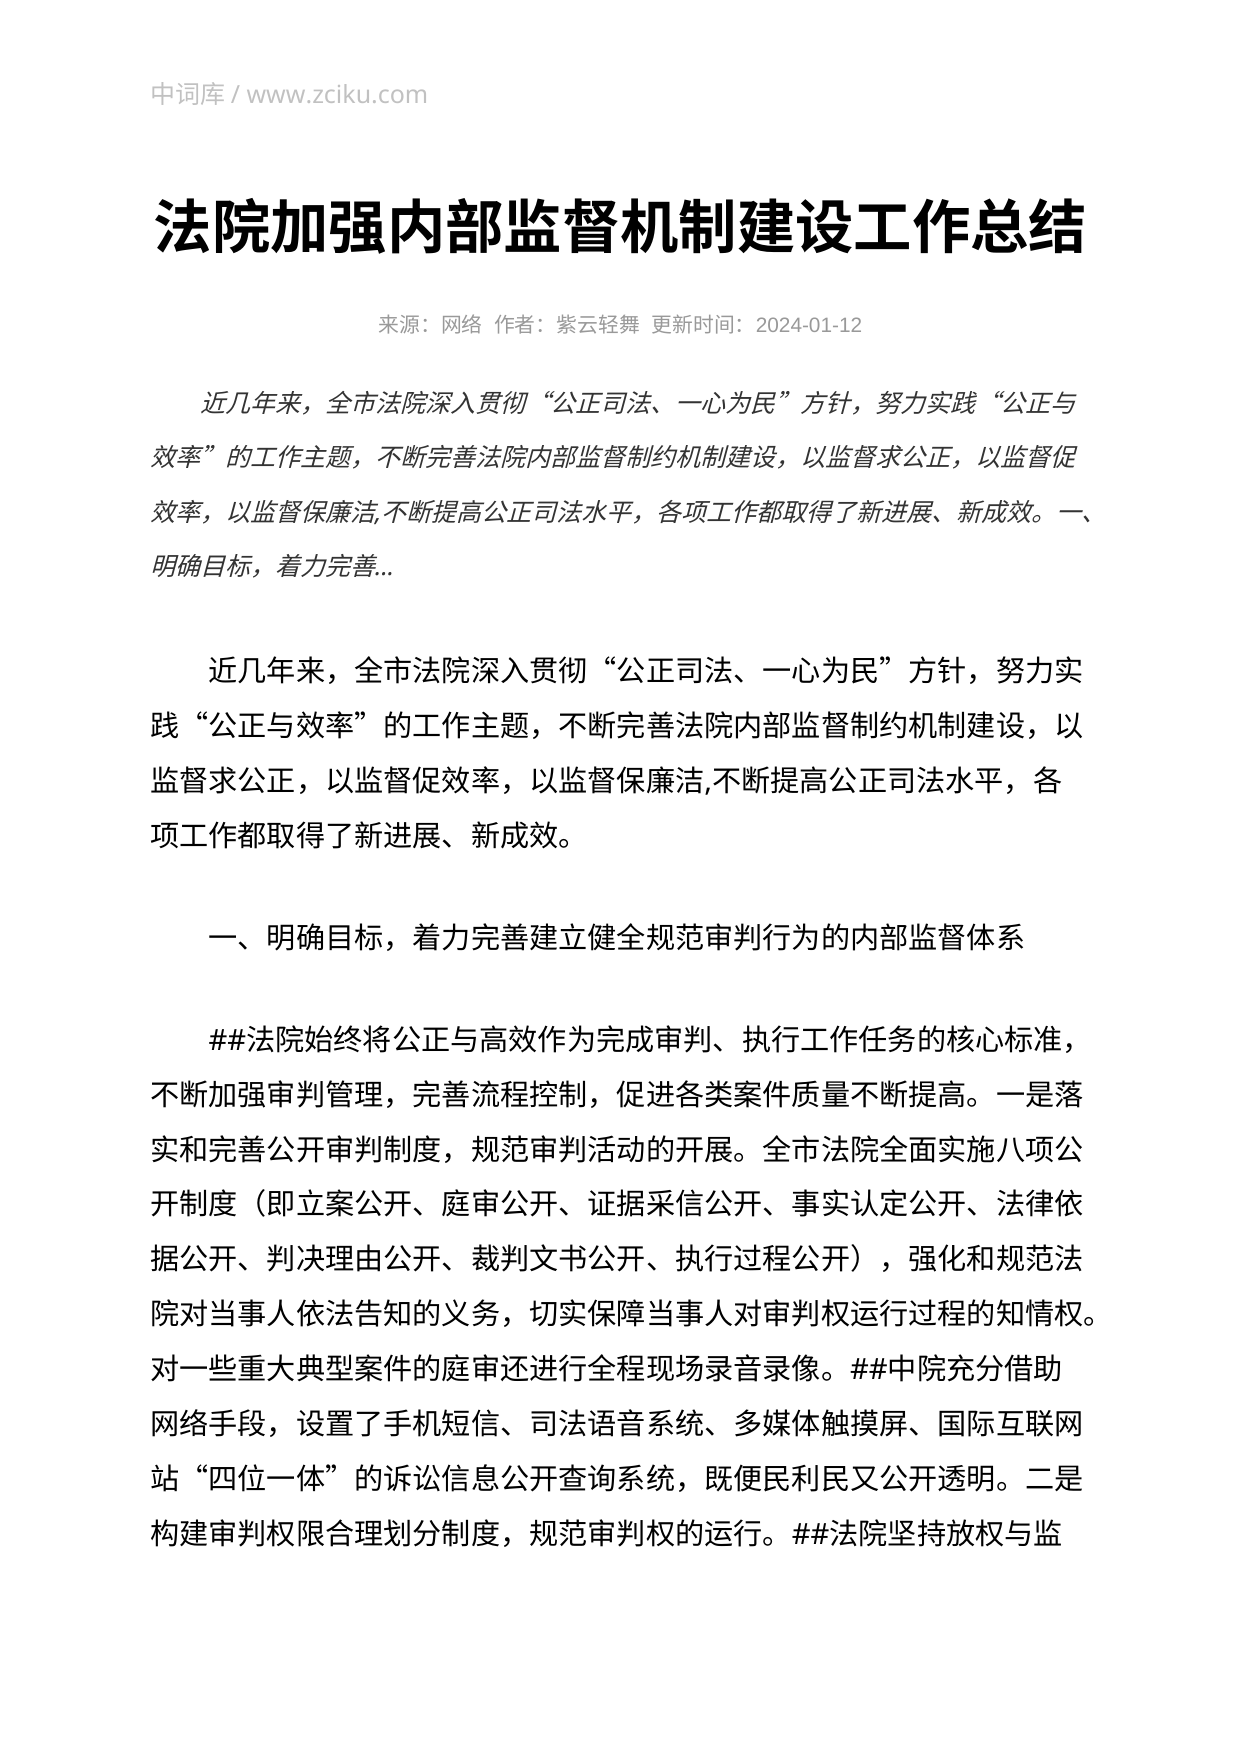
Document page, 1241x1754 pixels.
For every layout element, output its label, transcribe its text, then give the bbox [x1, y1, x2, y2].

text 一、明确目标，着力完善建立健全规范审判行为的内部监督体系 [150, 914, 1090, 957]
text 近几年来，全市法院深入贯彻“公正司法、一心为民”方针，努力实践“公正与效率”的工作主题，不断完善法院内部监督制约机制建设，以监督求公正，以监督促效率，以监督保廉洁,不断提高公正司法水平，各项工作都取得了新进展、新成效。一、明确目标，着力完善... [150, 383, 1090, 583]
text 来源：网络 作者：紫云轻舞 更新时间：2024-01-12 [150, 313, 1090, 337]
subtitle 法院加强内部监督机制建设工作总结 [150, 181, 1090, 266]
text 近几年来，全市法院深入贯彻“公正司法、一心为民”方针，努力实践“公正与效率”的工作主题，不断完善法院内部监督制约机制建设，以监督求公正，以监督促效率，以监督保廉洁,不断提高公正司法水平，各项工作都取得了新进展、新成效。 [150, 648, 1090, 855]
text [150, 1016, 1090, 1553]
